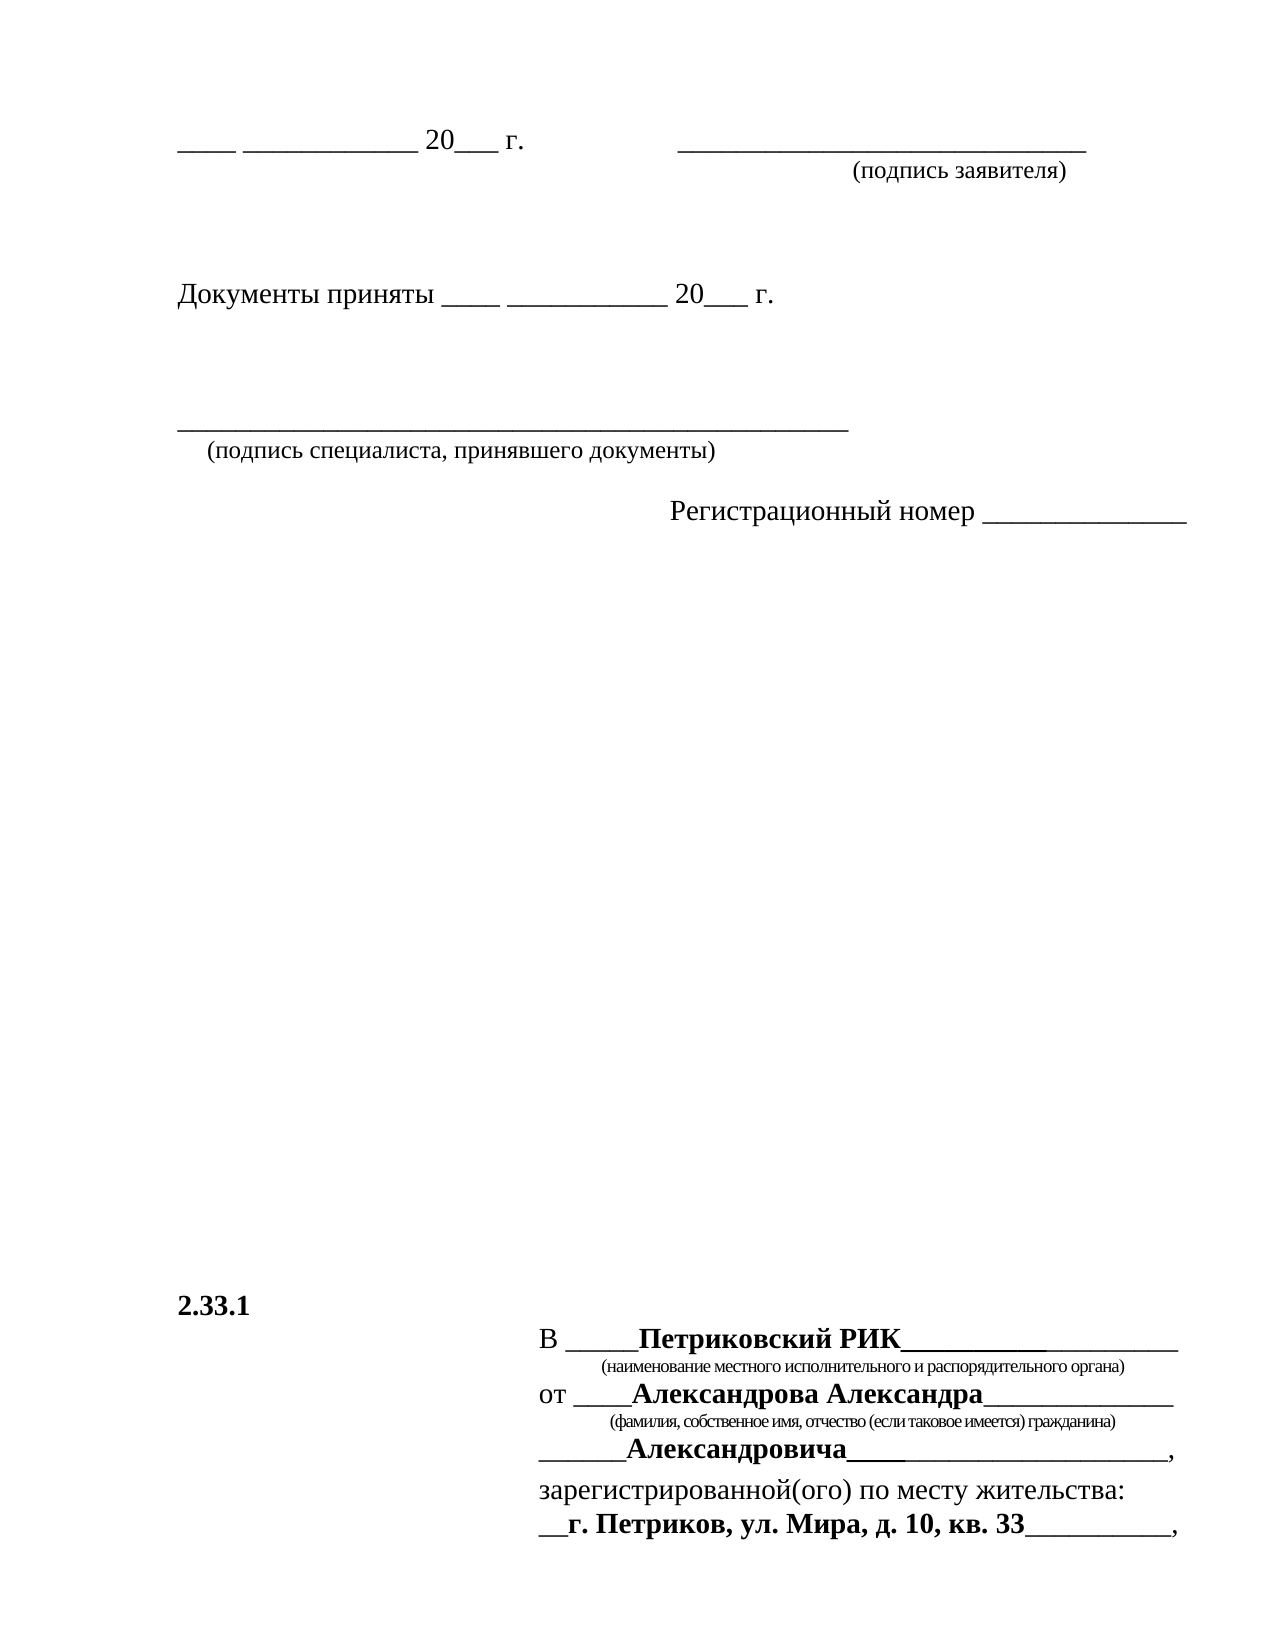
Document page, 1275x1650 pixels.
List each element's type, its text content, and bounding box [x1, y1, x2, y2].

text 2.33.1 [177, 1288, 1186, 1321]
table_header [166, 1321, 1175, 1547]
text ____ ____________ 20___ г. ____________________________ [177, 122, 1186, 155]
text ______________________________________________ [177, 401, 1186, 435]
text (подпись специалиста, принявшего документы) [177, 435, 1186, 464]
text Регистрационный номер ______________ [177, 493, 1186, 526]
text Документы приняты ____ ___________ 20___ г. [177, 276, 1186, 309]
text (подпись заявителя) [177, 155, 1186, 184]
